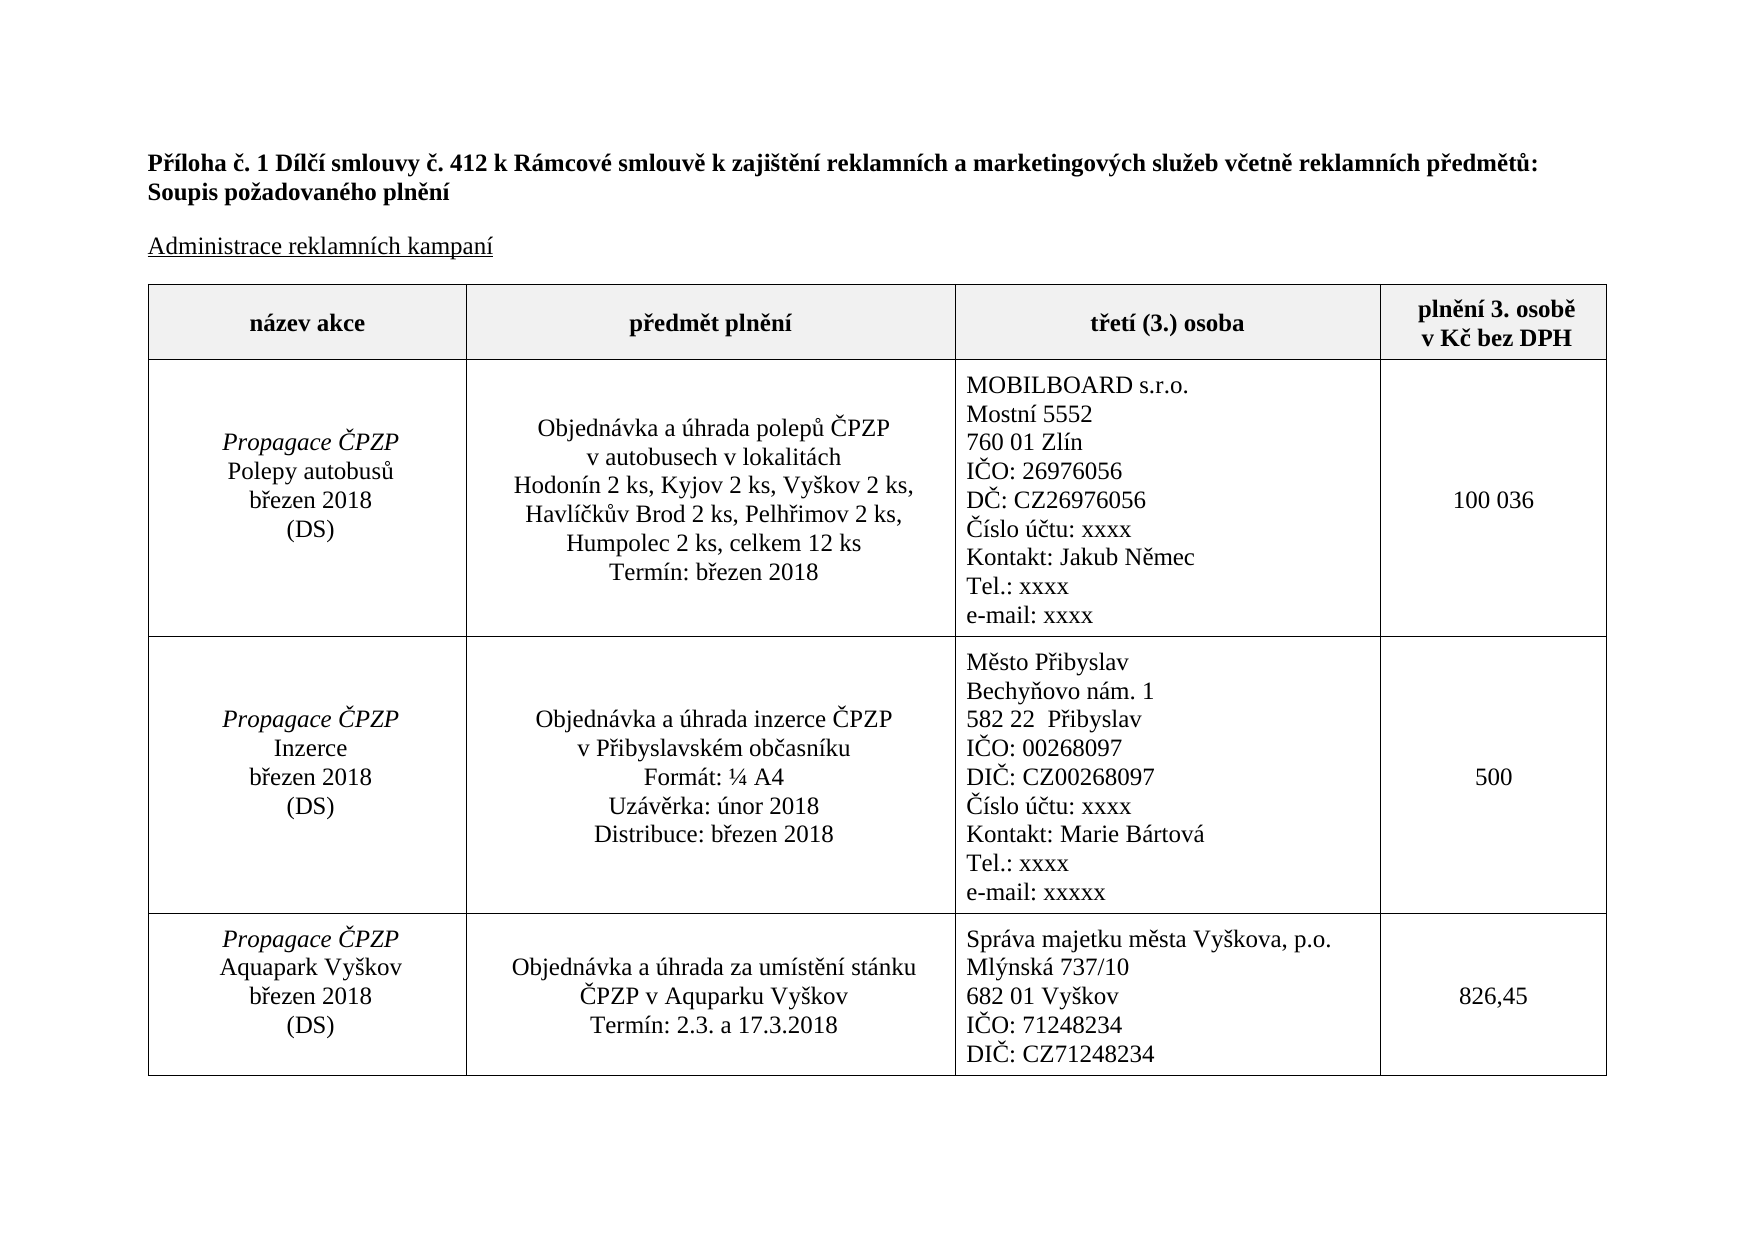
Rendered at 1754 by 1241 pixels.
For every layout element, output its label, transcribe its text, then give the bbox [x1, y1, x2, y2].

table_header předmět plnění [467, 285, 955, 359]
table_cell Objednávka a úhrada polepů ČPZP v autobusech v lokalitách Hodonín 2 ks, Kyjov 2 ks, Vyškov 2 ks, Havlíčkův Brod 2 ks, Pelhřimov 2 ks, Humpolec 2 ks, celkem 12 ks Termín: březen 2018 [467, 360, 955, 636]
table_cell Propagace ČPZP Inzerce březen 2018 (DS) [149, 637, 466, 913]
table_header plnění 3. osobě v Kč bez DPH [1381, 285, 1606, 359]
table_header třetí (3.) osoba [956, 285, 1380, 359]
table_cell Správa majetku města Vyškova, p.o. Mlýnská 737/10 682 01 Vyškov IČO: 71248234 DIČ: CZ71248234 [956, 914, 1380, 1075]
table_cell MOBILBOARD s.r.o. Mostní 5552 760 01 Zlín IČO: 26976056 DČ: CZ26976056 Číslo účtu: xxxx Kontakt: Jakub Němec Tel.: xxxx e-mail: xxxx [956, 360, 1380, 636]
table_cell Město Přibyslav Bechyňovo nám. 1 582 22 Přibyslav IČO: 00268097 DIČ: CZ00268097 Číslo účtu: xxxx Kontakt: Marie Bártová Tel.: xxxx e-mail: xxxxx [956, 637, 1380, 913]
table_cell Objednávka a úhrada za umístění stánku ČPZP v Aquparku Vyškov Termín: 2.3. a 17.3.2018 [467, 914, 955, 1075]
text Administrace reklamních kampaní [147, 231, 1667, 260]
table_cell 826,45 [1381, 914, 1606, 1075]
table_cell 500 [1381, 637, 1606, 913]
table_cell Propagace ČPZP Aquapark Vyškov březen 2018 (DS) [149, 914, 466, 1075]
table_header název akce [149, 285, 466, 359]
table_cell Propagace ČPZP Polepy autobusů březen 2018 (DS) [149, 360, 466, 636]
table_cell 100 036 [1381, 360, 1606, 636]
table_cell Objednávka a úhrada inzerce ČPZP v Přibyslavském občasníku Formát: ¼ A4 Uzávěrka: únor 2018 Distribuce: březen 2018 [467, 637, 955, 913]
text Příloha č. 1 Dílčí smlouvy č. 412 k Rámcové smlouvě k zajištění reklamních a marketingových služeb včetně reklamních předmětů: Soupis požadovaného plnění [147, 148, 1613, 206]
